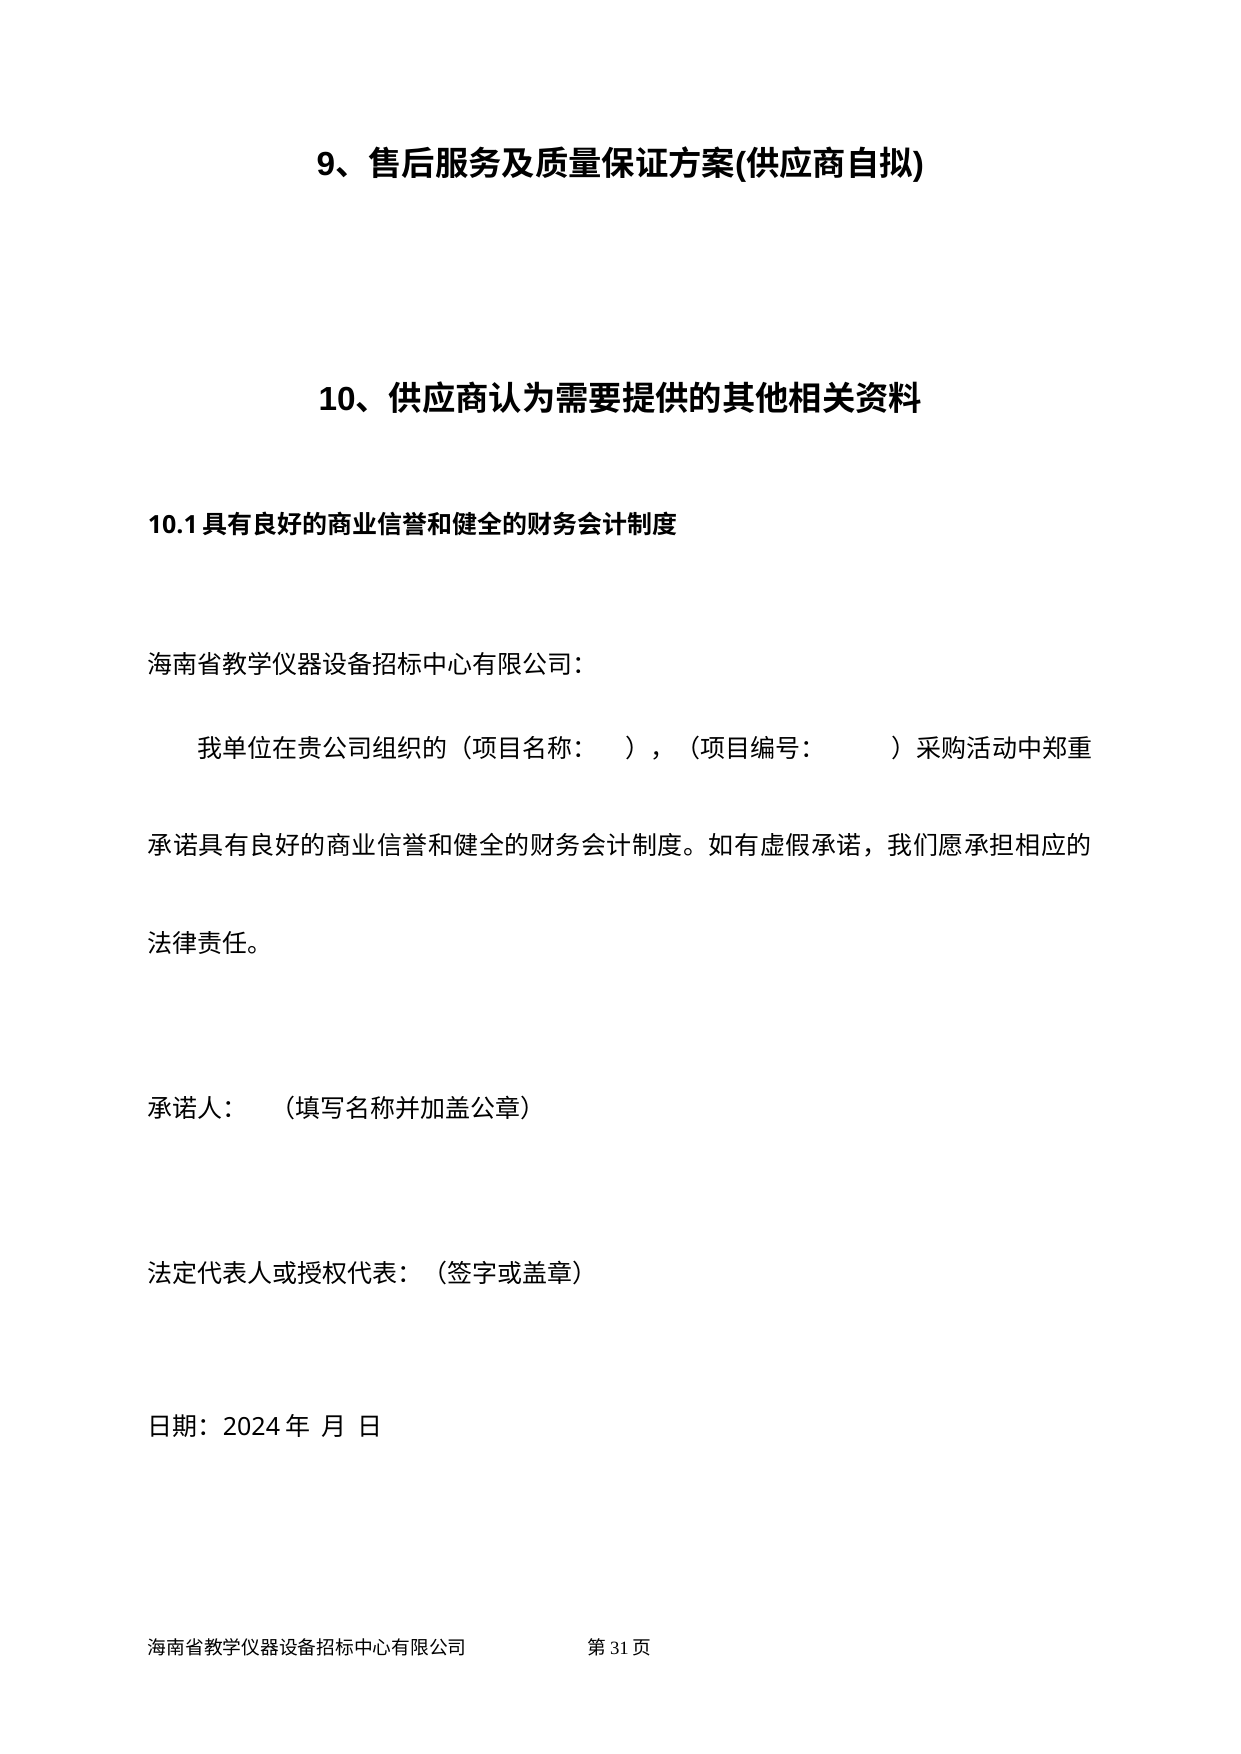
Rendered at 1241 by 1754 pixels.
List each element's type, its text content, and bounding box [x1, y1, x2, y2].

text 法定代表人或授权代表：（签字或盖章） [148, 1239, 1093, 1304]
subtitle 10、供应商认为需要提供的其他相关资料 [148, 363, 1093, 428]
text 我单位在贵公司组织的（项目名称： ），（项目编号： ）采购活动中郑重承诺具有良好的商业信誉和健全的财务会计制度。如有虚假承诺，我们愿承担相应的法律责任。 [148, 714, 1093, 974]
text 10.1具有良好的商业信誉和健全的财务会计制度 [148, 490, 1093, 555]
text 9、售后服务及质量保证方案(供应商自拟) [148, 129, 1093, 194]
text 海南省教学仪器设备招标中心有限公司： [148, 631, 1093, 696]
text 承诺人： （填写名称并加盖公章） [148, 1074, 1093, 1139]
text 日期：2024年 月 日 [148, 1392, 1093, 1457]
